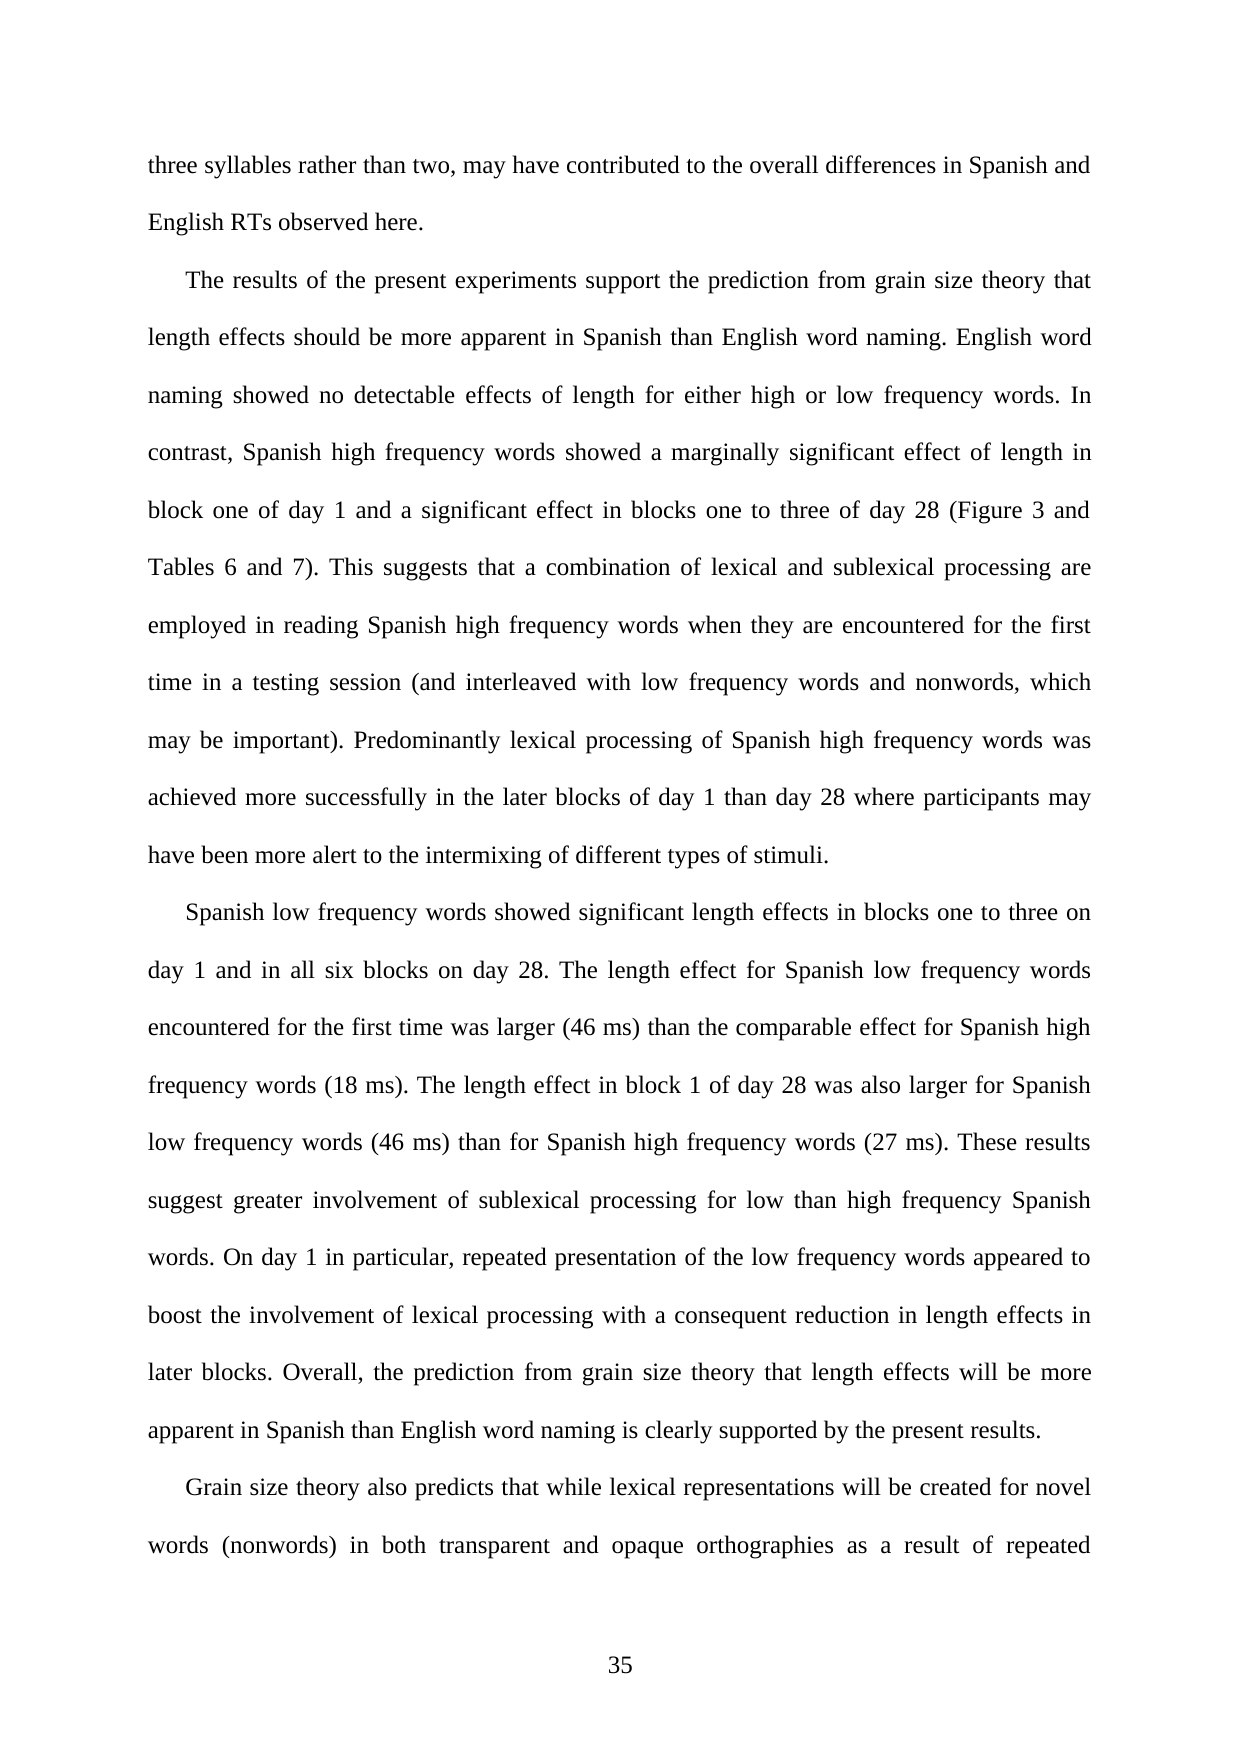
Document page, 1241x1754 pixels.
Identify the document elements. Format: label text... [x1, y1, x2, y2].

text Spanish low frequency words showed significant length effects in blocks one to three on day 1 and in all six blocks on day 28. The length effect for Spanish low frequency words encountered for the first time was larger (46 ms) than the comparable effect for Spanish high frequency words (18 ms). The length effect in block 1 of day 28 was also larger for Spanish low frequency words (46 ms) than for Spanish high frequency words (27 ms). These results suggest greater involvement of sublexical processing for low than high frequency Spanish words. On day 1 in particular, repeated presentation of the low frequency words appeared to boost the involvement of lexical processing with a consequent reduction in length effects in later blocks. Overall, the prediction from grain size theory that length effects will be more apparent in Spanish than English word naming is clearly supported by the present results. [148, 897, 1092, 1444]
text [148, 150, 1092, 236]
text The results of the present experiments support the prediction from grain size theory that length effects should be more apparent in Spanish than English word naming. English word naming showed no detectable effects of length for either high or low frequency words. In contrast, Spanish high frequency words showed a marginally significant effect of length in block one of day 1 and a significant effect in blocks one to three of day 28 (Figure 3 and Tables 6 and 7). This suggests that a combination of lexical and sublexical processing are employed in reading Spanish high frequency words when they are encountered for the first time in a testing session (and interleaved with low frequency words and nonwords, which may be important). Predominantly lexical processing of Spanish high frequency words was achieved more successfully in the later blocks of day 1 than day 28 where participants may have been more alert to the intermixing of different types of stimuli. [148, 265, 1092, 869]
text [148, 1472, 1092, 1559]
